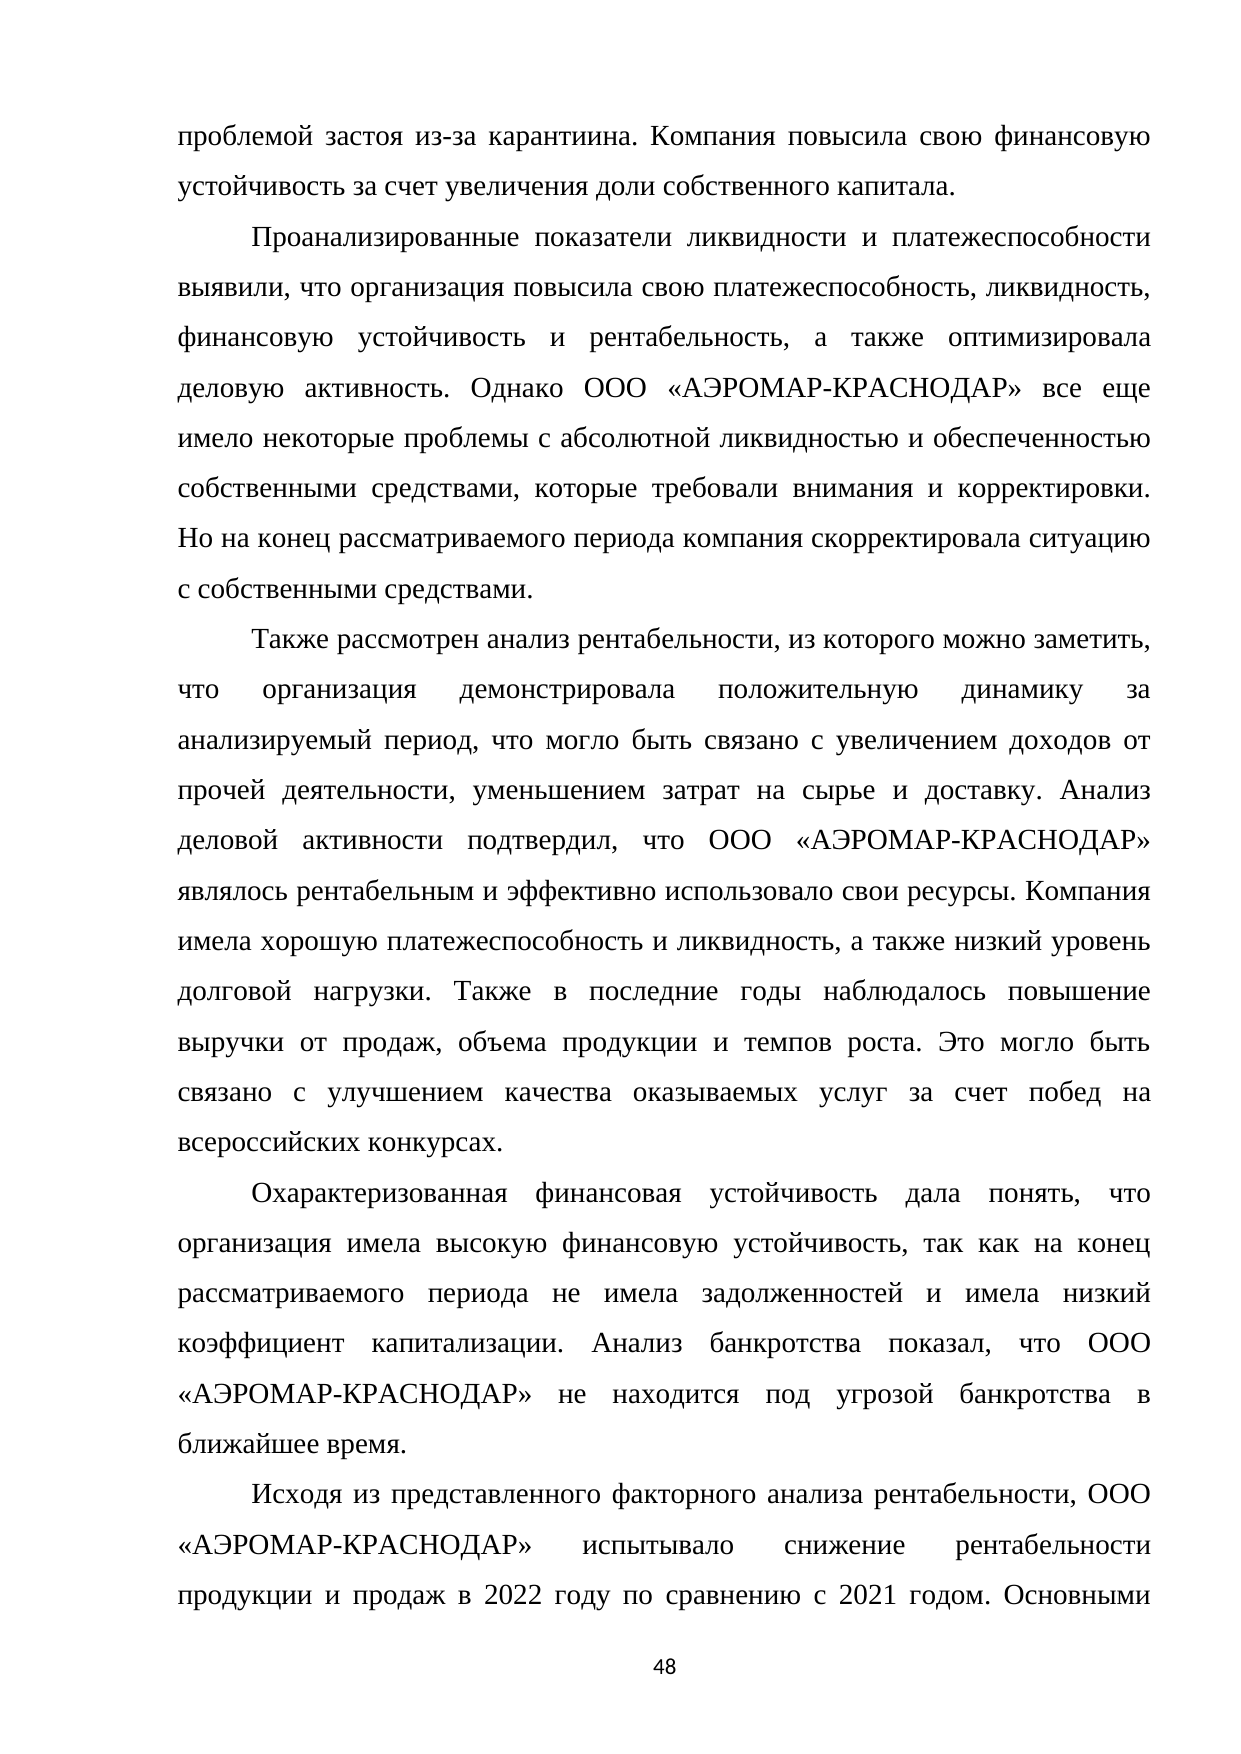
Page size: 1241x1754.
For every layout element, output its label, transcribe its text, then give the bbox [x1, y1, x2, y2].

text Охарактеризованная финансовая устойчивость дала понять, что организация имела высокую финансовую устойчивость, так как на конец рассматриваемого периода не имела задолженностей и имела низкий коэффициент капитализации. Анализ банкротства показал, что ООО «АЭРОМАР-КРАСНОДАР» не находится под угрозой банкротства в ближайшее время. [177, 1175, 1152, 1460]
text Проанализированные показатели ликвидности и платежеспособности выявили, что организация повысила свою платежеспособность, ликвидность, финансовую устойчивость и рентабельность, а также оптимизировала деловую активность. Однако ООО «АЭРОМАР-КРАСНОДАР» все еще имело некоторые проблемы с абсолютной ликвидностью и обеспеченностью собственными средствами, которые требовали внимания и корректировки. Но на конец рассматриваемого периода компания скорректировала ситуацию с собственными средствами. [177, 219, 1152, 604]
text Также рассмотрен анализ рентабельности, из которого можно заметить, что организация демонстрировала положительную динамику за анализируемый период, что могло быть связано с увеличением доходов от прочей деятельности, уменьшением затрат на сырье и доставку. Анализ деловой активности подтвердил, что ООО «АЭРОМАР-КРАСНОДАР» являлось рентабельным и эффективно использовало свои ресурсы. Компания имела хорошую платежеспособность и ликвидность, а также низкий уровень долговой нагрузки. Также в последние годы наблюдалось повышение выручки от продаж, объема продукции и темпов роста. Это могло быть связано с улучшением качества оказываемых услуг за счет побед на всероссийских конкурсах. [177, 621, 1152, 1158]
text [177, 1477, 1152, 1611]
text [177, 118, 1152, 202]
